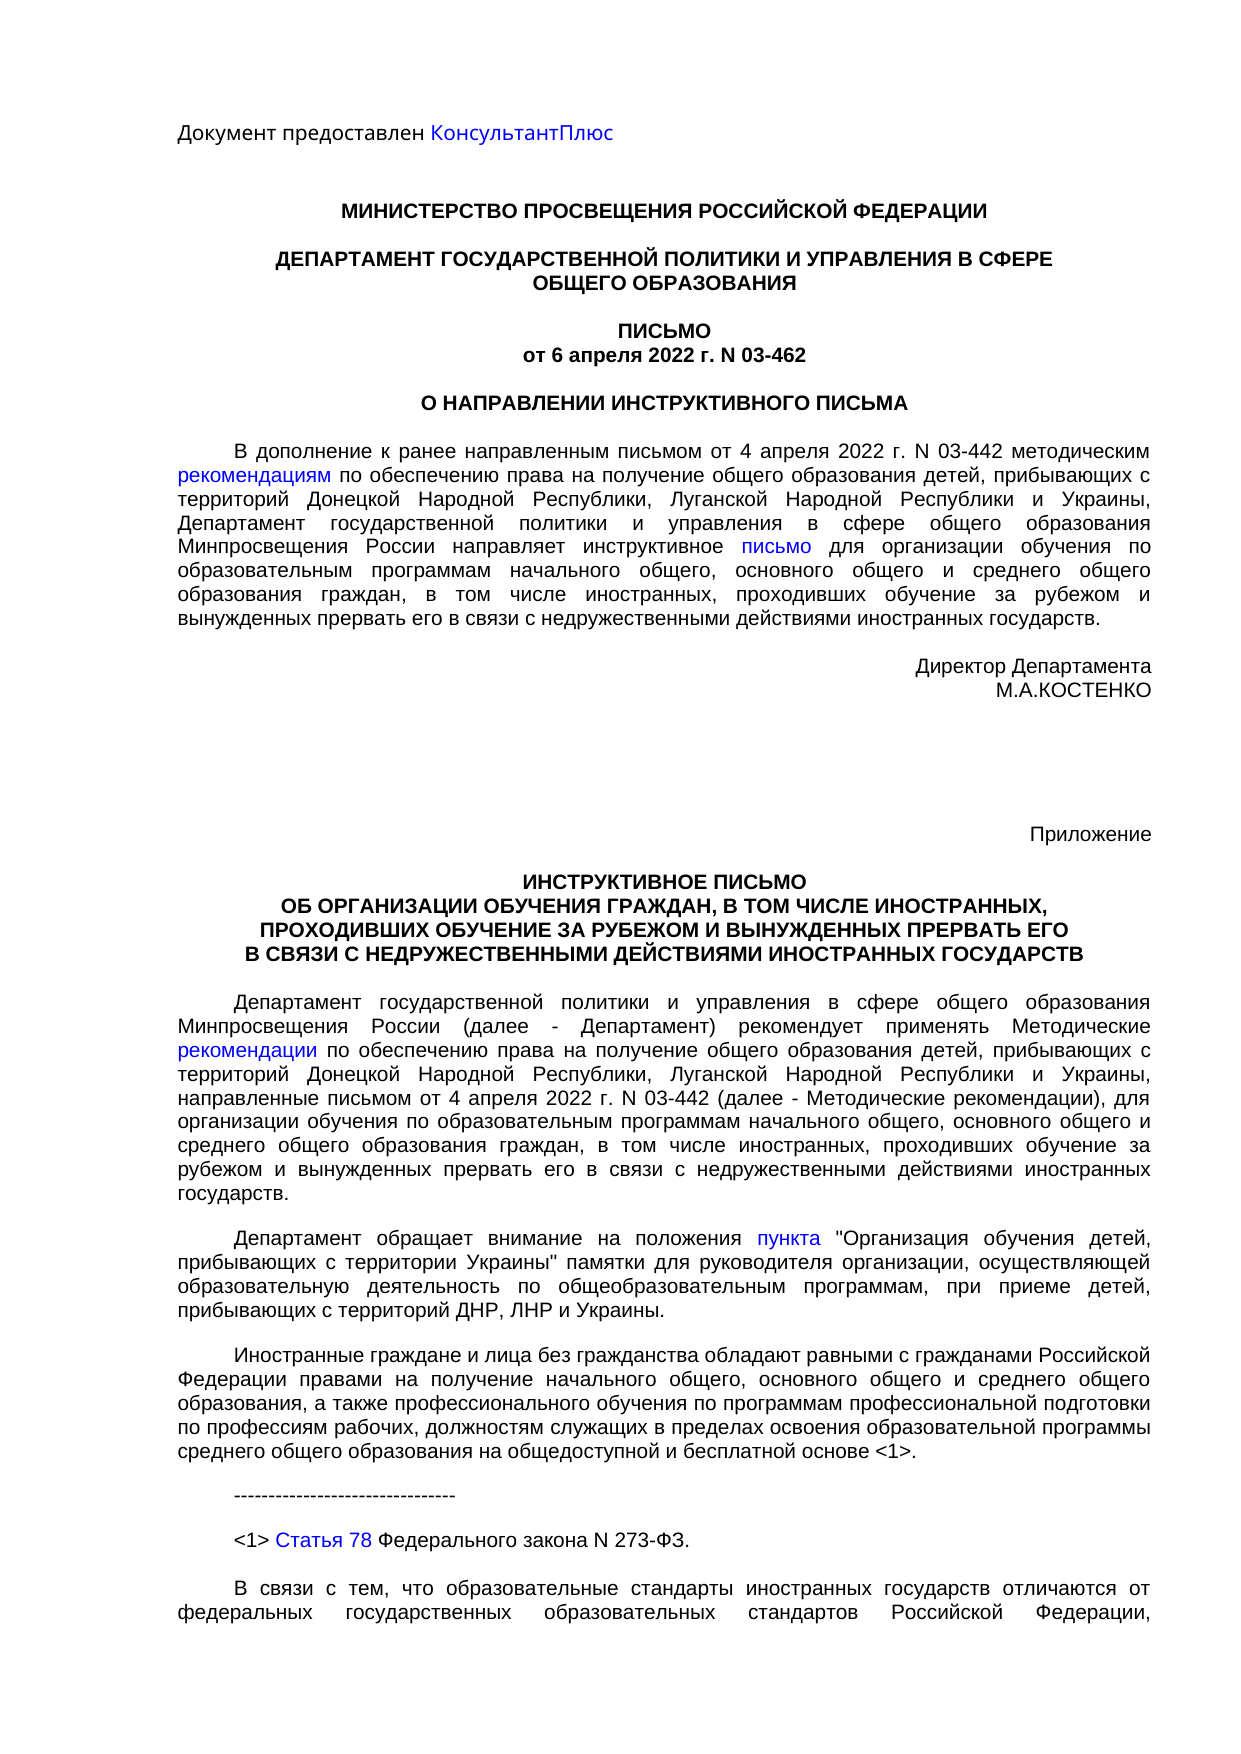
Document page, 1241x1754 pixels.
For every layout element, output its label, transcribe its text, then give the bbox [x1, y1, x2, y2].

title О НАПРАВЛЕНИИ ИНСТРУКТИВНОГО ПИСЬМА [177, 391, 1152, 414]
text Приложение [177, 822, 1152, 846]
title ОБ ОРГАНИЗАЦИИ ОБУЧЕНИЯ ГРАЖДАН, В ТОМ ЧИСЛЕ ИНОСТРАННЫХ, [177, 894, 1152, 918]
title ПРОХОДИВШИХ ОБУЧЕНИЕ ЗА РУБЕЖОМ И ВЫНУЖДЕННЫХ ПРЕРВАТЬ ЕГО [177, 918, 1152, 942]
text М.А.КОСТЕНКО [177, 678, 1152, 702]
title ДЕПАРТАМЕНТ ГОСУДАРСТВЕННОЙ ПОЛИТИКИ И УПРАВЛЕНИЯ В СФЕРЕ [177, 247, 1152, 271]
text <1> Статья 78 Федерального закона N 273-ФЗ. [177, 1528, 1152, 1552]
title от 6 апреля 2022 г. N 03-462 [177, 343, 1152, 367]
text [177, 1576, 1152, 1624]
title Документ предоставлен КонсультантПлюс [177, 118, 1152, 175]
title ПИСЬМО [177, 319, 1152, 343]
text -------------------------------- [177, 1483, 1152, 1507]
title ИНСТРУКТИВНОЕ ПИСЬМО [177, 870, 1152, 894]
text Департамент государственной политики и управления в сфере общего образования Минпросвещения России (далее - Департамент) рекомендует применять Методические рекомендации по обеспечению права на получение общего образования детей, прибывающих с территорий Донецкой Народной Республики, Луганской Народной Республики и Украины, направленные письмом от 4 апреля 2022 г. N 03-442 (далее - Методические рекомендации), для организации обучения по образовательным программам начального общего, основного общего и среднего общего образования граждан, в том числе иностранных, проходивших обучение за рубежом и вынужденных прервать его в связи с недружественными действиями иностранных государств. [177, 989, 1152, 1205]
text В дополнение к ранее направленным письмом от 4 апреля 2022 г. N 03-442 методическим рекомендациям по обеспечению права на получение общего образования детей, прибывающих с территорий Донецкой Народной Республики, Луганской Народной Республики и Украины, Департамент государственной политики и управления в сфере общего образования Минпросвещения России направляет инструктивное письмо для организации обучения по образовательным программам начального общего, основного общего и среднего общего образования граждан, в том числе иностранных, проходивших обучение за рубежом и вынужденных прервать его в связи с недружественными действиями иностранных государств. [177, 438, 1152, 630]
title МИНИСТЕРСТВО ПРОСВЕЩЕНИЯ РОССИЙСКОЙ ФЕДЕРАЦИИ [177, 199, 1152, 223]
title ОБЩЕГО ОБРАЗОВАНИЯ [177, 271, 1152, 295]
title В СВЯЗИ С НЕДРУЖЕСТВЕННЫМИ ДЕЙСТВИЯМИ ИНОСТРАННЫХ ГОСУДАРСТВ [177, 942, 1152, 966]
text Иностранные граждане и лица без гражданства обладают равными с гражданами Российской Федерации правами на получение начального общего, основного общего и среднего общего образования, а также профессионального обучения по программам профессиональной подготовки по профессиям рабочих, должностям служащих в пределах освоения образовательной программы среднего общего образования на общедоступной и бесплатной основе <1>. [177, 1343, 1152, 1462]
text Департамент обращает внимание на положения пункта "Организация обучения детей, прибывающих с территории Украины" памятки для руководителя организации, осуществляющей образовательную деятельность по общеобразовательным программам, при приеме детей, прибывающих с территорий ДНР, ЛНР и Украины. [177, 1226, 1152, 1322]
text Директор Департамента [177, 654, 1152, 678]
